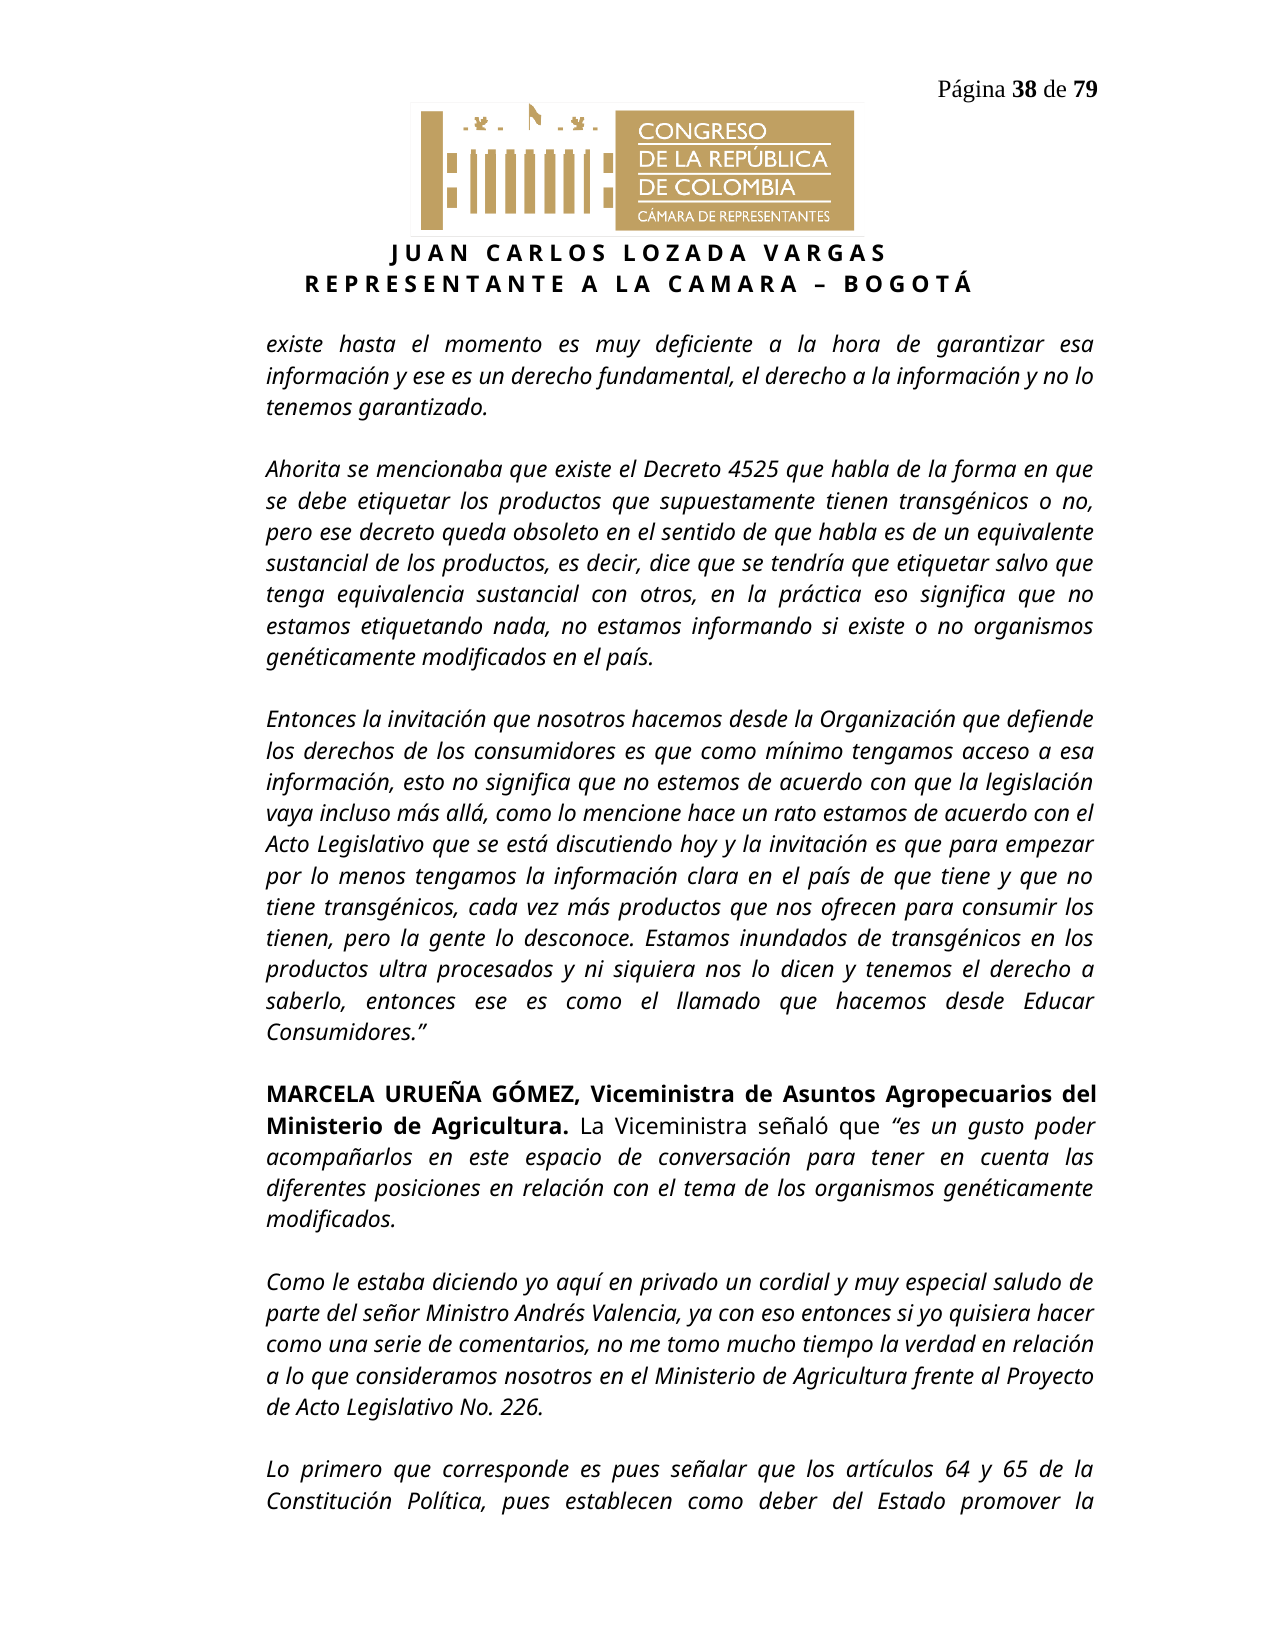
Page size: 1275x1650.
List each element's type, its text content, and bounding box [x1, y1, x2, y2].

text Como le estaba diciendo yo aquí en privado un cordial y muy especial saludo de parte del señor Ministro Andrés Valencia, ya con eso entonces si yo quisiera hacer como una serie de comentarios, no me tomo mucho tiempo la verdad en relación a lo que consideramos nosotros en el Ministerio de Agricultura frente al Proyecto de Acto Legislativo No. 226. [266, 1266, 1098, 1422]
text Ahorita se mencionaba que existe el Decreto 4525 que habla de la forma en que se debe etiquetar los productos que supuestamente tienen transgénicos o no, pero ese decreto queda obsoleto en el sentido de que habla es de un equivalente sustancial de los productos, es decir, dice que se tendría que etiquetar salvo que tenga equivalencia sustancial con otros, en la práctica eso significa que no estamos etiquetando nada, no estamos informando si existe o no organismos genéticamente modificados en el país. [266, 453, 1098, 672]
text Entonces la invitación que nosotros hacemos desde la Organización que defiende los derechos de los consumidores es que como mínimo tengamos acceso a esa información, esto no significa que no estemos de acuerdo con que la legislación vaya incluso más allá, como lo mencione hace un rato estamos de acuerdo con el Acto Legislativo que se está discutiendo hoy y la invitación es que para empezar por lo menos tengamos la información clara en el país de que tiene y que no tiene transgénicos, cada vez más productos que nos ofrecen para consumir los tienen, pero la gente lo desconoce. Estamos inundados de transgénicos en los productos ultra procesados y ni siquiera nos lo dicen y tenemos el derecho a saberlo, entonces ese es como el llamado que hacemos desde Educar Consumidores.” [266, 703, 1098, 1047]
picture [410, 102, 865, 237]
text MARCELA URUEÑA GÓMEZ, Viceministra de Asuntos Agropecuarios del Ministerio de Agricultura. La Viceministra señaló que “es un gusto poder acompañarlos en este espacio de conversación para tener en cuenta las diferentes posiciones en relación con el tema de los organismos genéticamente modificados. [266, 1078, 1098, 1234]
